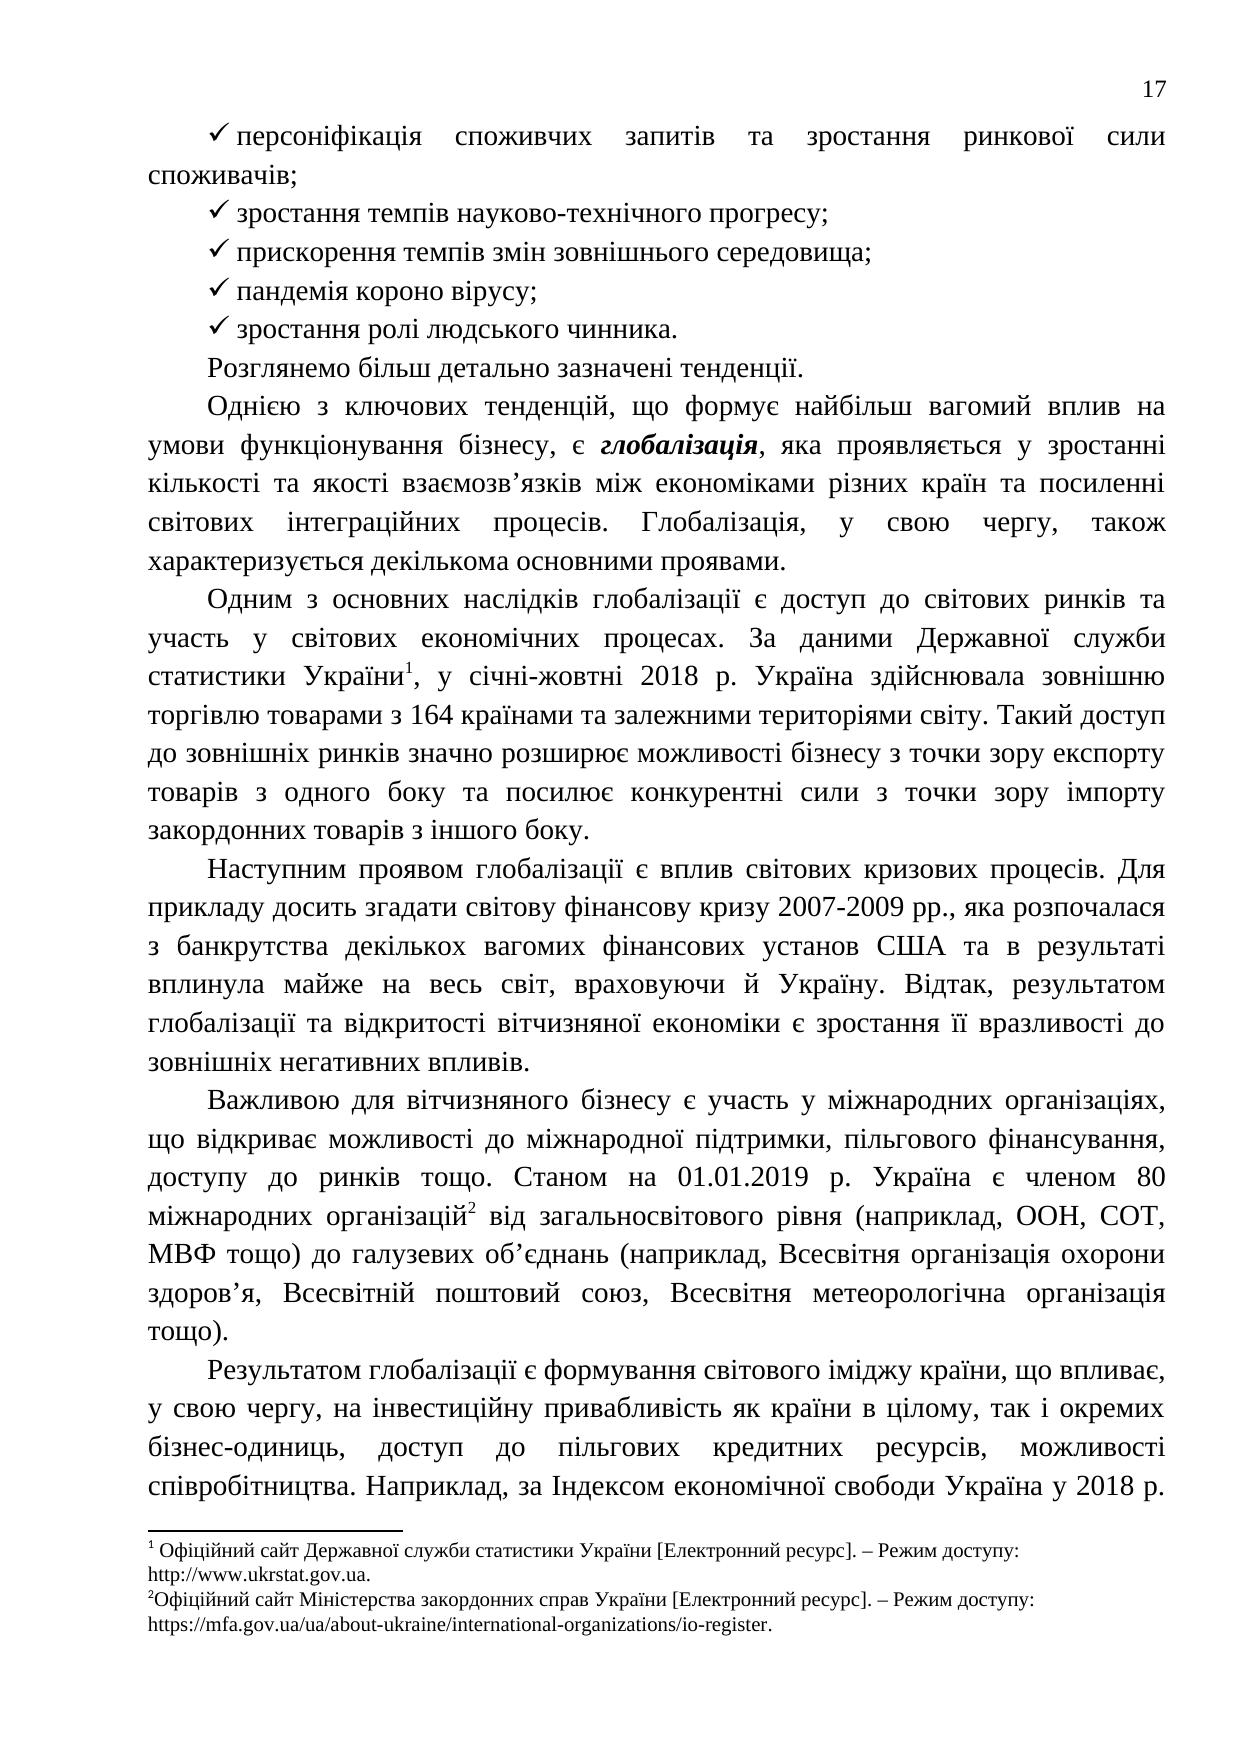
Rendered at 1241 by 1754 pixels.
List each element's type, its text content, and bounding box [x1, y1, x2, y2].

list прискорення темпів змін зовнішнього середовища; [148, 234, 1167, 268]
text Розглянемо більш детально зазначені тенденції. [148, 350, 1167, 383]
text Однією з ключових тенденцій, що формує найбільш вагомий вплив на умови функціонування бізнесу, є глобалізація, яка проявляється у зростанні кількості та якості взаємозв’язків між економіками різних країн та посиленні світових інтеграційних процесів. Глобалізація, у свою чергу, також характеризується декількома основними проявами. [148, 388, 1167, 576]
list персоніфікація споживчих запитів та зростання ринкової сили споживачів; [148, 118, 1167, 190]
text Наступним проявом глобалізації є вплив світових кризових процесів. Для прикладу досить згадати світову фінансову кризу 2007-2009 рр., яка розпочалася з банкрутства декількох вагомих фінансових установ США та в результаті вплинула майже на весь світ, враховуючи й Україну. Відтак, результатом глобалізації та відкритості вітчизняної економіки є зростання її вразливості до зовнішніх негативних впливів. [148, 851, 1167, 1077]
list зростання ролі людського чинника. [148, 311, 1167, 345]
text Одним з основних наслідків глобалізації є доступ до світових ринків та участь у світових економічних процесах. За даними Державної служби статистики України, у січні-жовтні 2018 р. Україна здійснювала зовнішню торгівлю товарами з 164 країнами та залежними територіями світу. Такий доступ до зовнішніх ринків значно розширює можливості бізнесу з точки зору експорту товарів з одного боку та посилює конкурентні сили з точки зору імпорту закордонних товарів з іншого боку. [148, 581, 1167, 846]
text Важливою для вітчизняного бізнесу є участь у міжнародних організаціях, що відкриває можливості до міжнародної підтримки, пільгового фінансування, доступу до ринків тощо. Станом на 01.01.2019 р. Україна є членом 80 міжнародних організацій від загальносвітового рівня (наприклад, ООН, СОТ, МВФ тощо) до галузевих об’єднань (наприклад, Всесвітня організація охорони здоров’я, Всесвітній поштовий союз, Всесвітня метеорологічна організація тощо). [148, 1082, 1167, 1347]
list зростання темпів науково-технічного прогресу; [148, 195, 1167, 229]
list пандемія короно вірусу; [148, 273, 1167, 306]
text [148, 1352, 1167, 1501]
